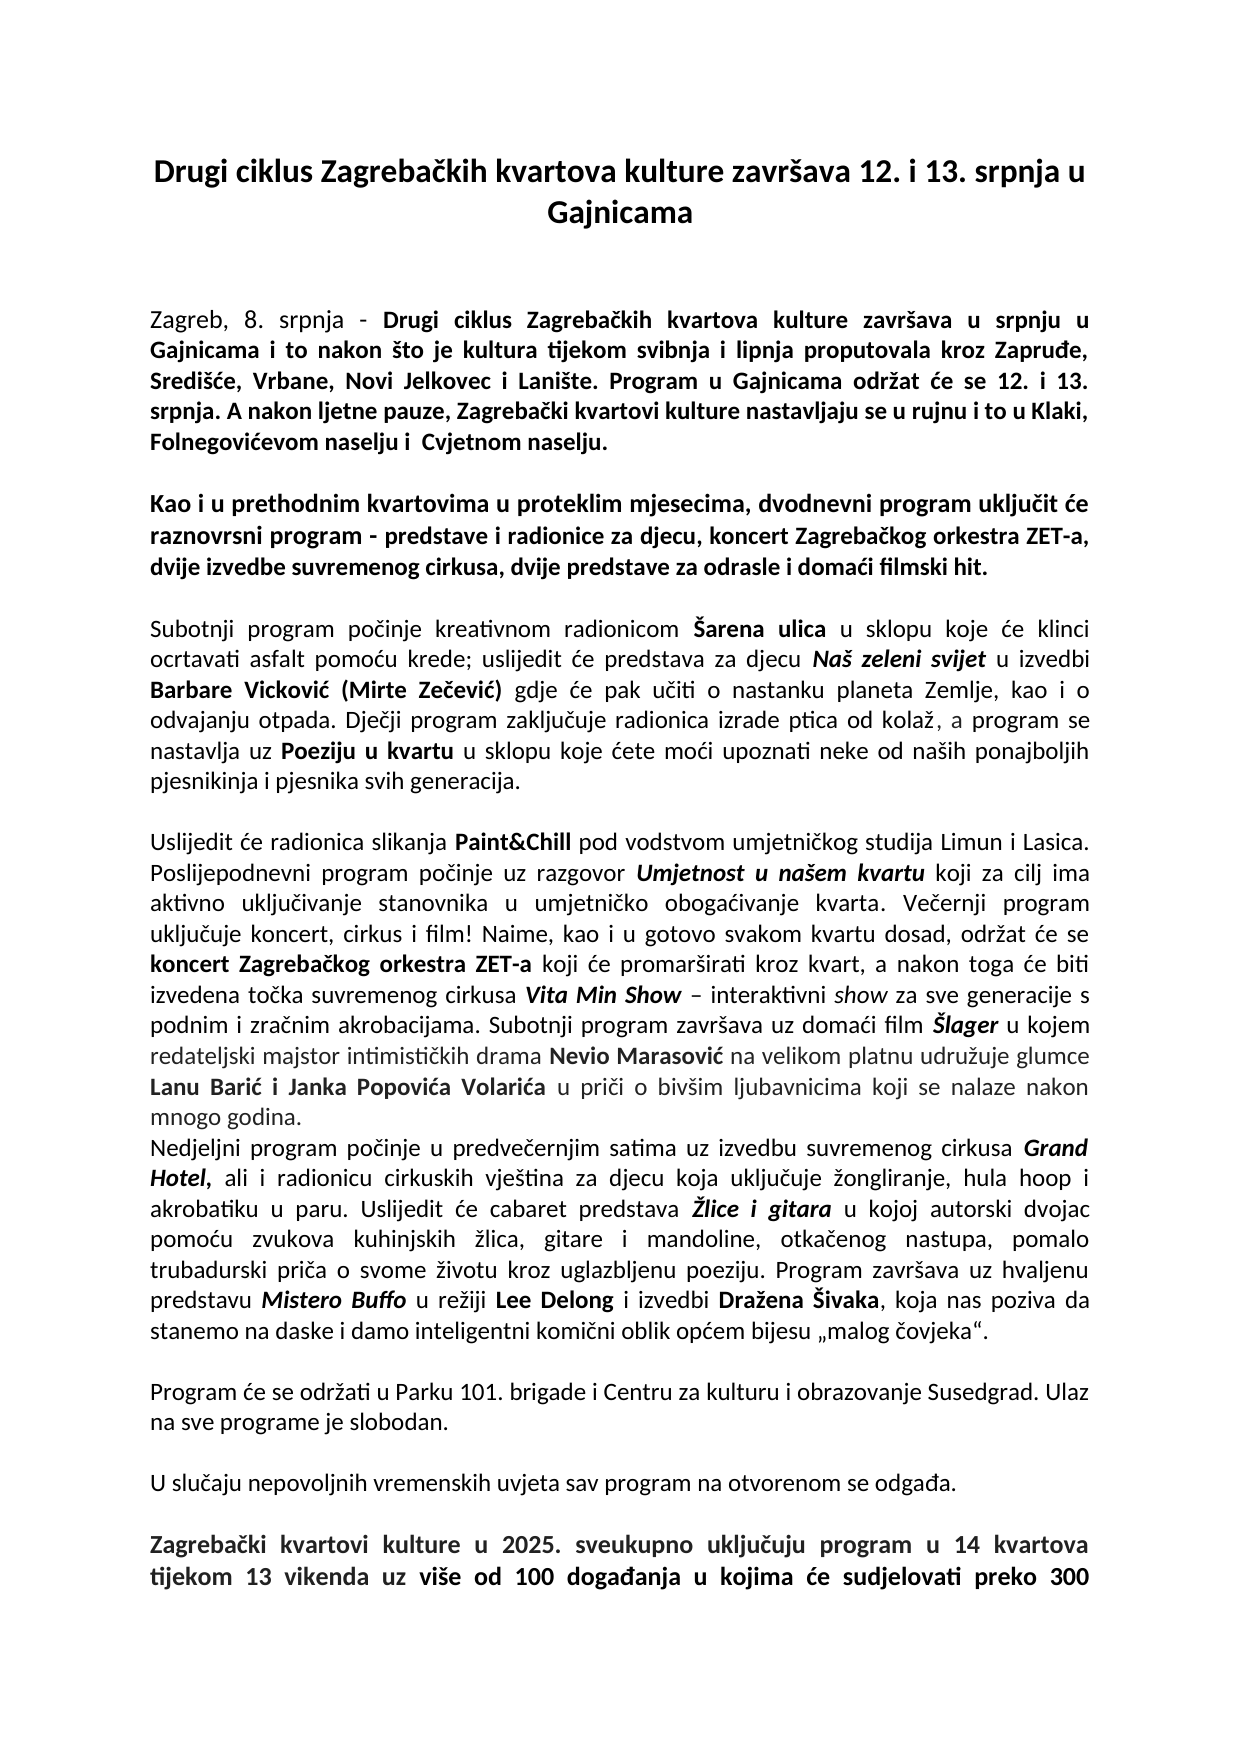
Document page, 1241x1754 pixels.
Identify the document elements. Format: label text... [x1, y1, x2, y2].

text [150, 1528, 1090, 1592]
text Subotnji program počinje kreativnom radionicom Šarena ulica u sklopu koje će klinci ocrtavati asfalt pomoću krede; uslijedit će predstava za djecu Naš zeleni svijet u izvedbi Barbare Vicković (Mirte Zečević) gdje će pak učiti o nastanku planeta Zemlje, kao i o odvajanju otpada. Dječji program zaključuje radionica izrade ptica od kolaž, a program se nastavlja uz Poeziju u kvartu u sklopu koje ćete moći upoznati neke od naših ponajboljih pjesnikinja i pjesnika svih generacija. [150, 613, 1090, 796]
text Drugi ciklus Zagrebačkih kvartova kulture završava 12. i 13. srpnja u Gajnicama [150, 150, 1090, 231]
text Zagreb, 8. srpnja - Drugi ciklus Zagrebačkih kvartova kulture završava u srpnju u Gajnicama i to nakon što je kultura tijekom svibnja i lipnja proputovala kroz Zapruđe, Središće, Vrbane, Novi Jelkovec i Lanište. Program u Gajnicama održat će se 12. i 13. srpnja. A nakon ljetne pauze, Zagrebački kvartovi kulture nastavljaju se u rujnu i to u Klaki, Folnegovićevom naselju i Cvjetnom naselju. [150, 303, 1090, 457]
text Uslijedit će radionica slikanja Paint&Chill pod vodstvom umjetničkog studija Limun i Lasica. Poslijepodnevni program počinje uz razgovor Umjetnost u našem kvartu koji za cilj ima aktivno uključivanje stanovnika u umjetničko obogaćivanje kvarta. Večernji program uključuje koncert, cirkus i film! Naime, kao i u gotovo svakom kvartu dosad, održat će se koncert Zagrebačkog orkestra ZET-a koji će promarširati kroz kvart, a nakon toga će biti izvedena točka suvremenog cirkusa Vita Min Show – interaktivni show za sve generacije s podnim i zračnim akrobacijama. Subotnji program završava uz domaći film Šlager u kojem redateljski majstor intimističkih drama Nevio Marasović na velikom platnu udružuje glumce Lanu Barić i Janka Popovića Volarića u priči o bivšim ljubavnicima koji se nalaze nakon mnogo godina. [150, 827, 1090, 1132]
text U slučaju nepovoljnih vremenskih uvjeta sav program na otvorenom se odgađa. [150, 1467, 1090, 1498]
text Program će se održati u Parku 101. brigade i Centru za kulturu i obrazovanje Susedgrad. Ulaz na sve programe je slobodan. [150, 1376, 1090, 1437]
text Nedjeljni program počinje u predvečernjim satima uz izvedbu suvremenog cirkusa Grand Hotel, ali i radionicu cirkuskih vještina za djecu koja uključuje žongliranje, hula hoop i akrobatiku u paru. Uslijedit će cabaret predstava Žlice i gitara u kojoj autorski dvojac pomoću zvukova kuhinjskih žlica, gitare i mandoline, otkačenog nastupa, pomalo trubadurski priča o svome životu kroz uglazbljenu poeziju. Program završava uz hvaljenu predstavu Mistero Buffo u režiji Lee Delong i izvedbi Dražena Šivaka, koja nas poziva da stanemo na daske i damo inteligentni komični oblik općem bijesu „malog čovjeka“. [150, 1132, 1090, 1345]
text Kao i u prethodnim kvartovima u proteklim mjesecima, dvodnevni program uključit će raznovrsni program - predstave i radionice za djecu, koncert Zagrebačkog orkestra ZET-a, dvije izvedbe suvremenog cirkusa, dvije predstave za odrasle i domaći filmski hit. [150, 487, 1090, 581]
